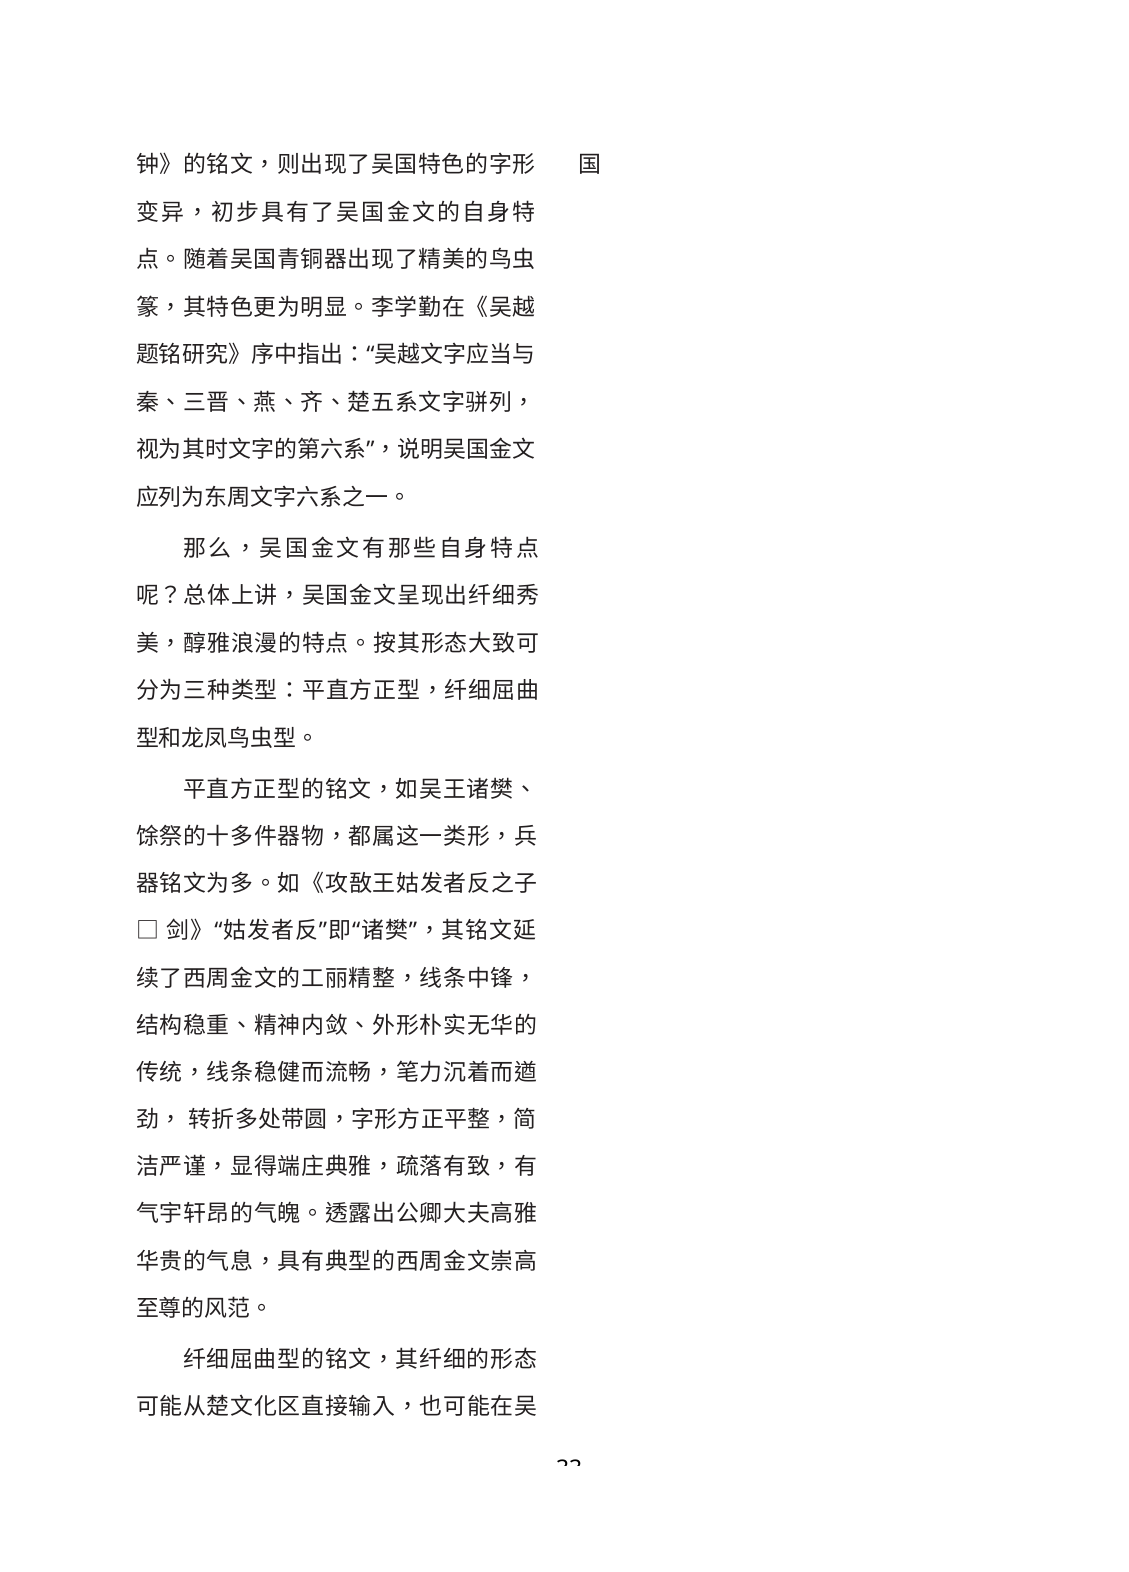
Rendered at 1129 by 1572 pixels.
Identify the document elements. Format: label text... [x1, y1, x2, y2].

text 纤细屈曲型的铭文，其纤细的形态可能从楚文化区直接输入，也可能在吴国 [136, 1343, 538, 1422]
text 那么，吴国金文有那些自身特点呢？总体上讲，吴国金文呈现出纤细秀美，醇雅浪漫的特点。按其形态大致可分为三种类型：平直方正型，纤细屈曲型和龙凤鸟虫型。 [136, 532, 539, 753]
text 钟》的铭文，则出现了吴国特色的字形变异，初步具有了吴国金文的自身特点。随着吴国青铜器出现了精美的鸟虫篆，其特色更为明显。李学勤在《吴越题铭研究》序中指出：“吴越文字应当与秦、三晋、燕、齐、楚五系文字骈列，视为其时文字的第六系”，说明吴国金文应列为东周文字六系之一。 [136, 148, 536, 512]
text 平直方正型的铭文，如吴王诸樊、馀祭的十多件器物，都属这一类形，兵器铭文为多。如《攻敔王姑发者反之子□ 剑》“姑发者反”即“诸樊”，其铭文延续了西周金文的工丽精整，线条中锋， 结构稳重、精神内敛、外形朴实无华的传统，线条稳健而流畅，笔力沉着而遒劲， 转折多处带圆，字形方正平整，简洁严谨，显得端庄典雅，疏落有致，有气宇轩昂的气魄。透露出公卿大夫高雅华贵的气息，具有典型的西周金文崇高至尊的风范。 [136, 773, 538, 1323]
text 纤细屈曲型的铭文，其纤细的形态可能从楚文化区直接输入，也可能在吴国 [579, 148, 994, 179]
